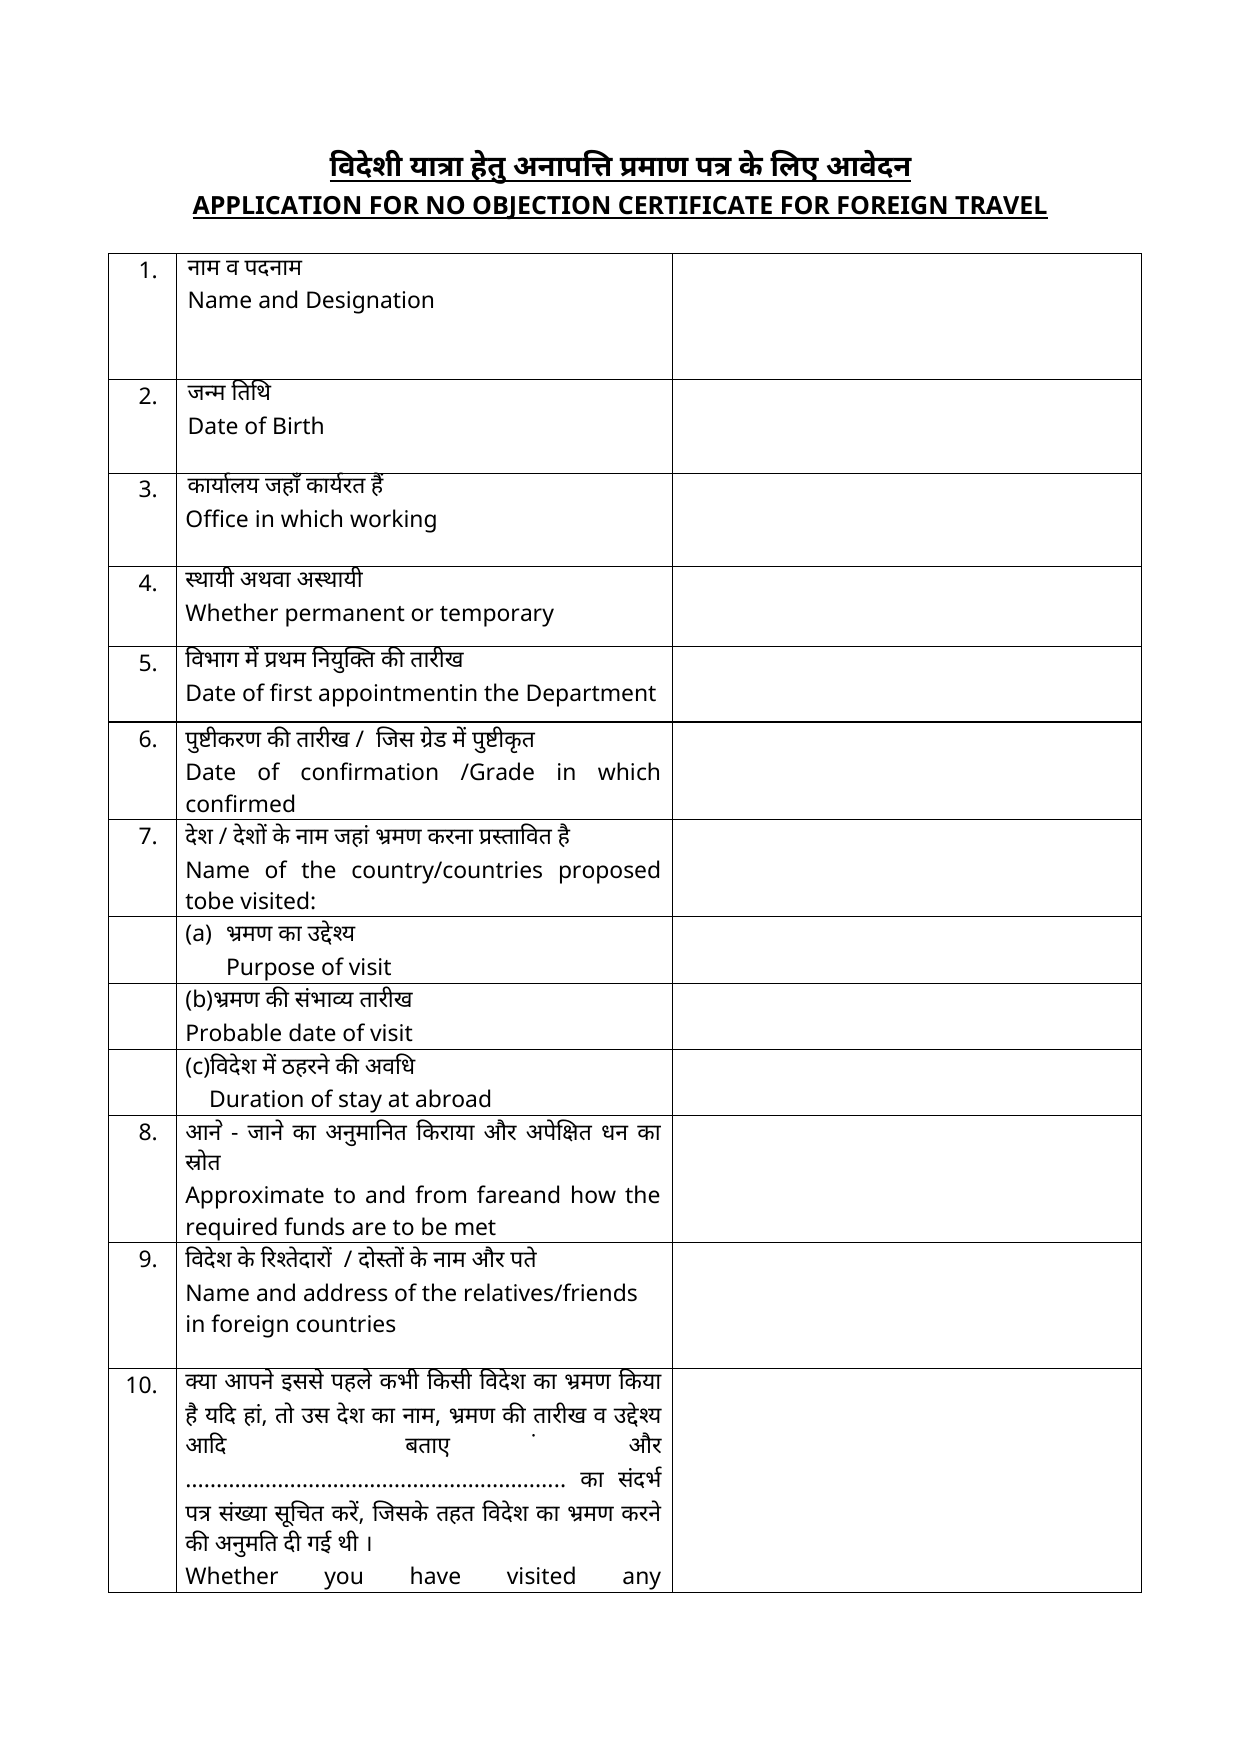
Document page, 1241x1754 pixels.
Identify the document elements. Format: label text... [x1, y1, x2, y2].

table_cell [673, 1243, 1141, 1368]
table_cell जन्म तिथि Date of Birth [177, 380, 672, 472]
table_cell [109, 1116, 176, 1242]
table_cell भ्रमण का उद्देश्य Purpose of visit [177, 917, 672, 982]
table_cell [673, 474, 1141, 566]
table_cell [673, 1050, 1141, 1115]
table_cell स्थायी अथवा अस्थायी Whether permanent or temporary [177, 567, 672, 646]
table_cell [109, 984, 176, 1048]
table_cell [109, 820, 176, 916]
table_cell पुष्टीकरण की तारीख / जिस ग्रेड में पुष्टीकृत Date of confirmation /Grade in which confirmed [177, 723, 672, 819]
table_cell (c)विदेश में ठहरने की अवधि Duration of stay at abroad [177, 1050, 672, 1115]
text APPLICATION FOR NO OBJECTION CERTIFICATE FOR FOREIGN TRAVEL [120, 188, 1120, 222]
text विदेशी यात्रा हेतु अनापत्ति प्रमाण पत्र के लिए आवेदन [120, 150, 1120, 188]
table_cell कार्यालय जहाँ कार्यरत हैं Office in which working [177, 474, 672, 566]
table_header [109, 254, 176, 379]
table_cell (b)भ्रमण की संभाव्य तारीख Probable date of visit [177, 984, 672, 1048]
table_cell [109, 723, 176, 819]
table_cell [673, 723, 1141, 819]
table_cell [109, 380, 176, 472]
table_cell [109, 474, 176, 566]
table_cell [673, 1116, 1141, 1242]
table_header [673, 254, 1141, 379]
table_cell [109, 1369, 176, 1592]
table_header नाम व पदनाम Name and Designation [177, 254, 672, 379]
table_cell देश / देशों के नाम जहां भ्रमण करना प्रस्तावित है Name of the country/countries proposed tobe visited: [177, 820, 672, 916]
table_cell [673, 567, 1141, 646]
table_cell [673, 1369, 1141, 1592]
table_cell [673, 917, 1141, 982]
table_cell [177, 1369, 672, 1592]
table_cell विभाग में प्रथम नियुक्ति की तारीख Date of first appointmentin the Department [177, 647, 672, 721]
table_cell विदेश के रिश्तेदारों / दोस्तों के नाम और पते Name and address of the relatives/friends in foreign countries [177, 1243, 672, 1368]
table_cell आने - जाने का अनुमानित किराया और अपेक्षित धन का स्रोत Approximate to and from fareand how the required funds are to be met [177, 1116, 672, 1242]
table_cell [673, 380, 1141, 472]
table_cell [673, 820, 1141, 916]
table_cell [673, 984, 1141, 1048]
table_cell [109, 1050, 176, 1115]
table_cell [109, 567, 176, 646]
table_cell [109, 917, 176, 982]
table_cell [109, 647, 176, 721]
table_cell [673, 647, 1141, 721]
table_cell [109, 1243, 176, 1368]
